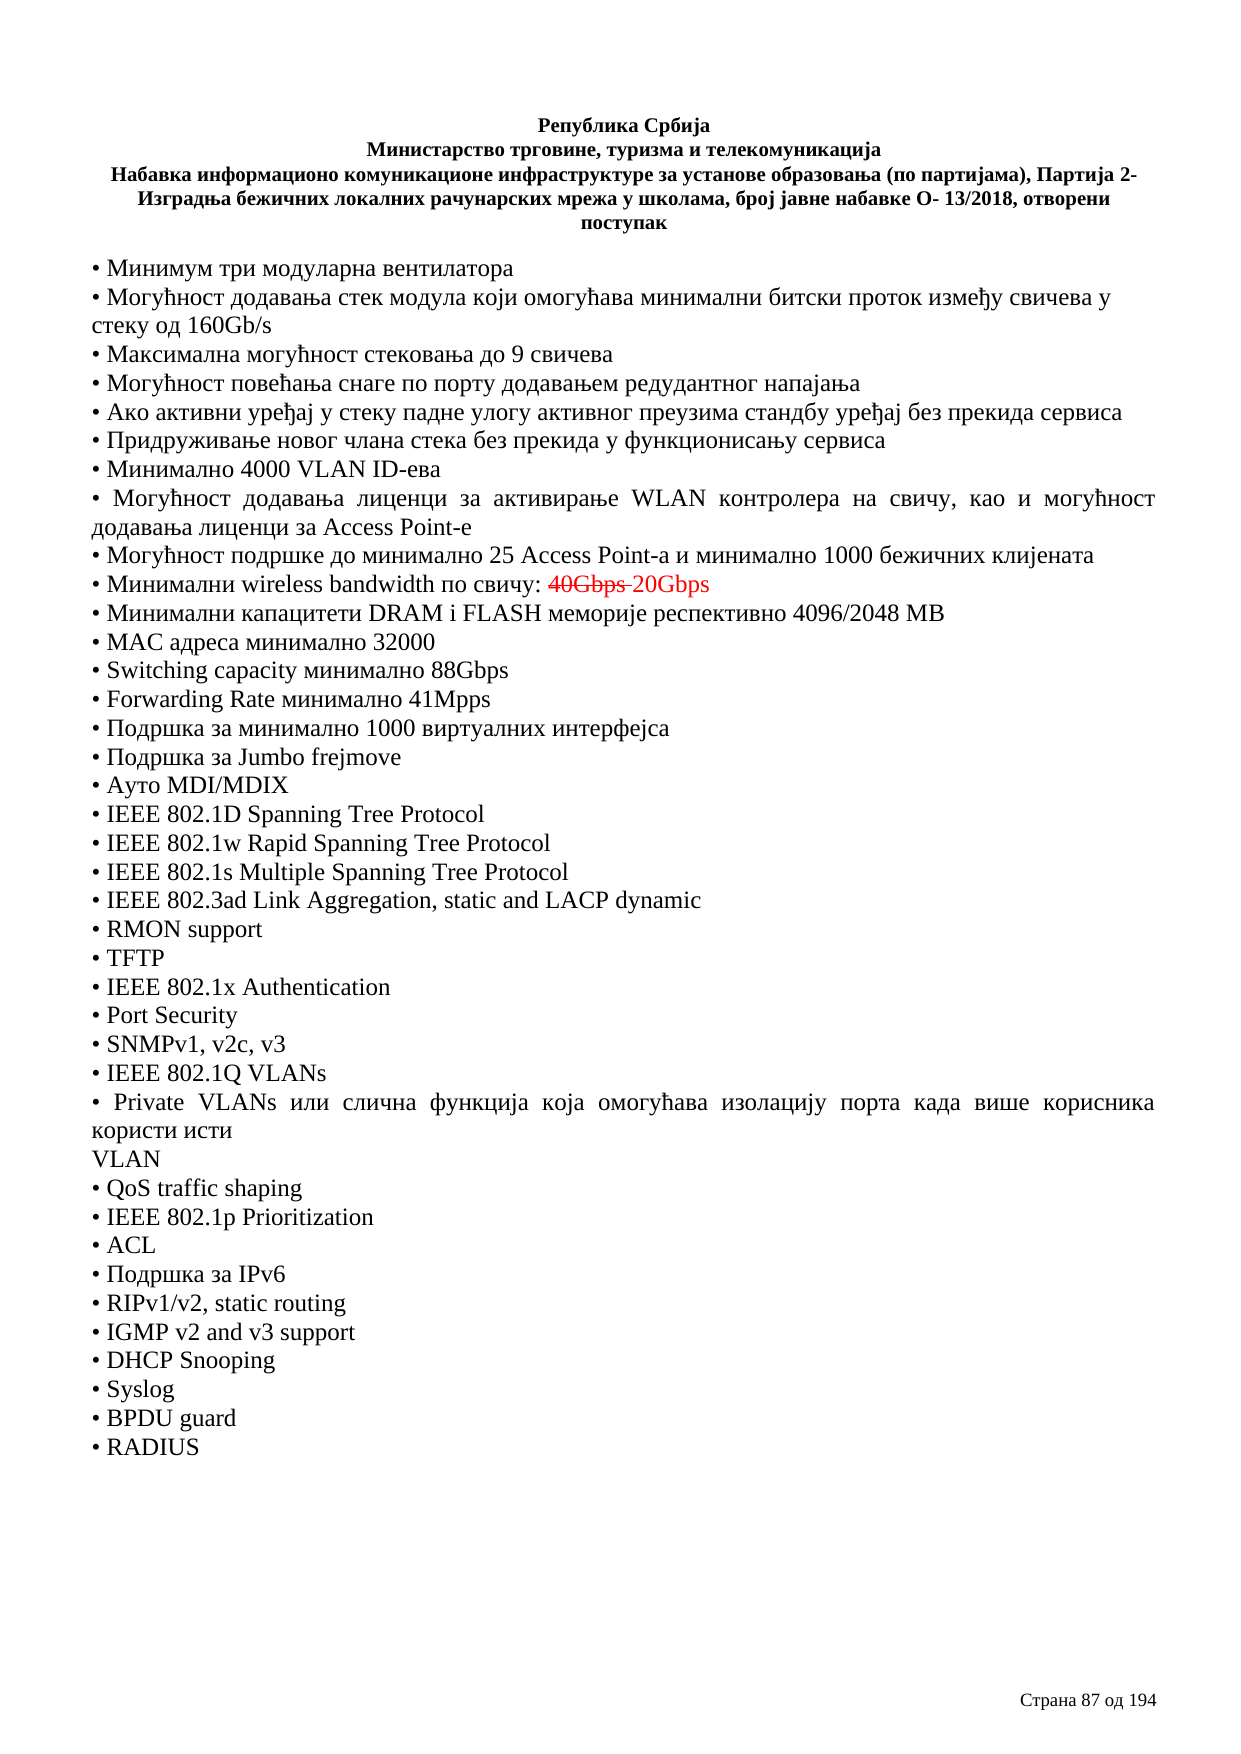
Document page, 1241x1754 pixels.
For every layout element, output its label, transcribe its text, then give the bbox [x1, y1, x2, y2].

text • Придруживање новог члана стека без прекида у функционисању сервиса [91, 425, 1156, 454]
text • Подршка за Jumbo frejmove [91, 742, 1156, 770]
text • IEEE 802.1D Spanning Tree Protocol [91, 799, 1156, 828]
text • RMON support [91, 914, 1156, 943]
text • RIPv1/v2, static routing [91, 1288, 1156, 1317]
text • Минимални wireless bandwidth по свичу: 40Gbps 20Gbps [91, 569, 1156, 598]
text • IEEE 802.1w Rapid Spanning Tree Protocol [91, 828, 1156, 857]
text • Минимално 4000 VLAN ID-ева [91, 454, 1156, 483]
text • BPDU guard [91, 1403, 1156, 1432]
text • IEEE 802.1Q VLANs [91, 1058, 1156, 1087]
text • Подршка за IPv6 [91, 1259, 1156, 1288]
text • Максимална могућност стековања до 9 свичева [91, 339, 1156, 368]
text • Минимум три модуларна вентилатора [91, 253, 1156, 282]
text • MAC адреса минимално 32000 [91, 627, 1156, 655]
text • Ауто MDI/MDIX [91, 770, 1156, 799]
text • Port Security [91, 1000, 1156, 1029]
text • ACL [91, 1230, 1156, 1259]
text • IEEE 802.1x Authentication [91, 972, 1156, 1000]
text • IGMP v2 and v3 support [91, 1317, 1156, 1345]
text • QoS traffic shaping [91, 1173, 1156, 1202]
text • DHCP Snooping [91, 1345, 1156, 1374]
text • RADIUS [91, 1432, 1156, 1460]
text • TFTP [91, 943, 1156, 972]
text • Могућност повећања снаге по порту додавањем редудантног напајања [91, 368, 1156, 397]
text • Могућност додавања лиценци за активирање WLAN контролера на свичу, као и могућност додавања лиценци за Access Point-e [91, 483, 1156, 540]
text • Могућност подршке до минимално 25 Access Point-а и минимално 1000 бежичних клијената [91, 540, 1156, 569]
text • IEEE 802.3ad Link Aggregation, static and LACP dynamic [91, 885, 1156, 914]
text стеку од 160Gb/s [91, 310, 1156, 339]
text • Syslog [91, 1374, 1156, 1403]
text VLAN [91, 1144, 1156, 1173]
text • Могућност додавања стек модула који омогућава минимални битски проток између свичева у [91, 282, 1156, 310]
text • SNMPv1, v2c, v3 [91, 1029, 1156, 1058]
text • IEEE 802.1s Multiple Spanning Tree Protocol [91, 857, 1156, 885]
text • Forwarding Rate минимално 41Mpps [91, 684, 1156, 713]
text • Минимални капацитети DRAM i FLASH меморије респективно 4096/2048 MB [91, 598, 1156, 627]
text • Switching capacity минимално 88Gbps [91, 655, 1156, 684]
text • Private VLANs или слична функција која омогућава изолацију порта када више корисника користи исти [91, 1087, 1156, 1144]
text • IEEE 802.1p Prioritization [91, 1202, 1156, 1230]
text • Подршка за минимално 1000 виртуалних интерфејса [91, 713, 1156, 742]
text • Ако активни уређај у стеку падне улогу активног преузима стандбy уређај без прекида сервиса [91, 397, 1156, 425]
